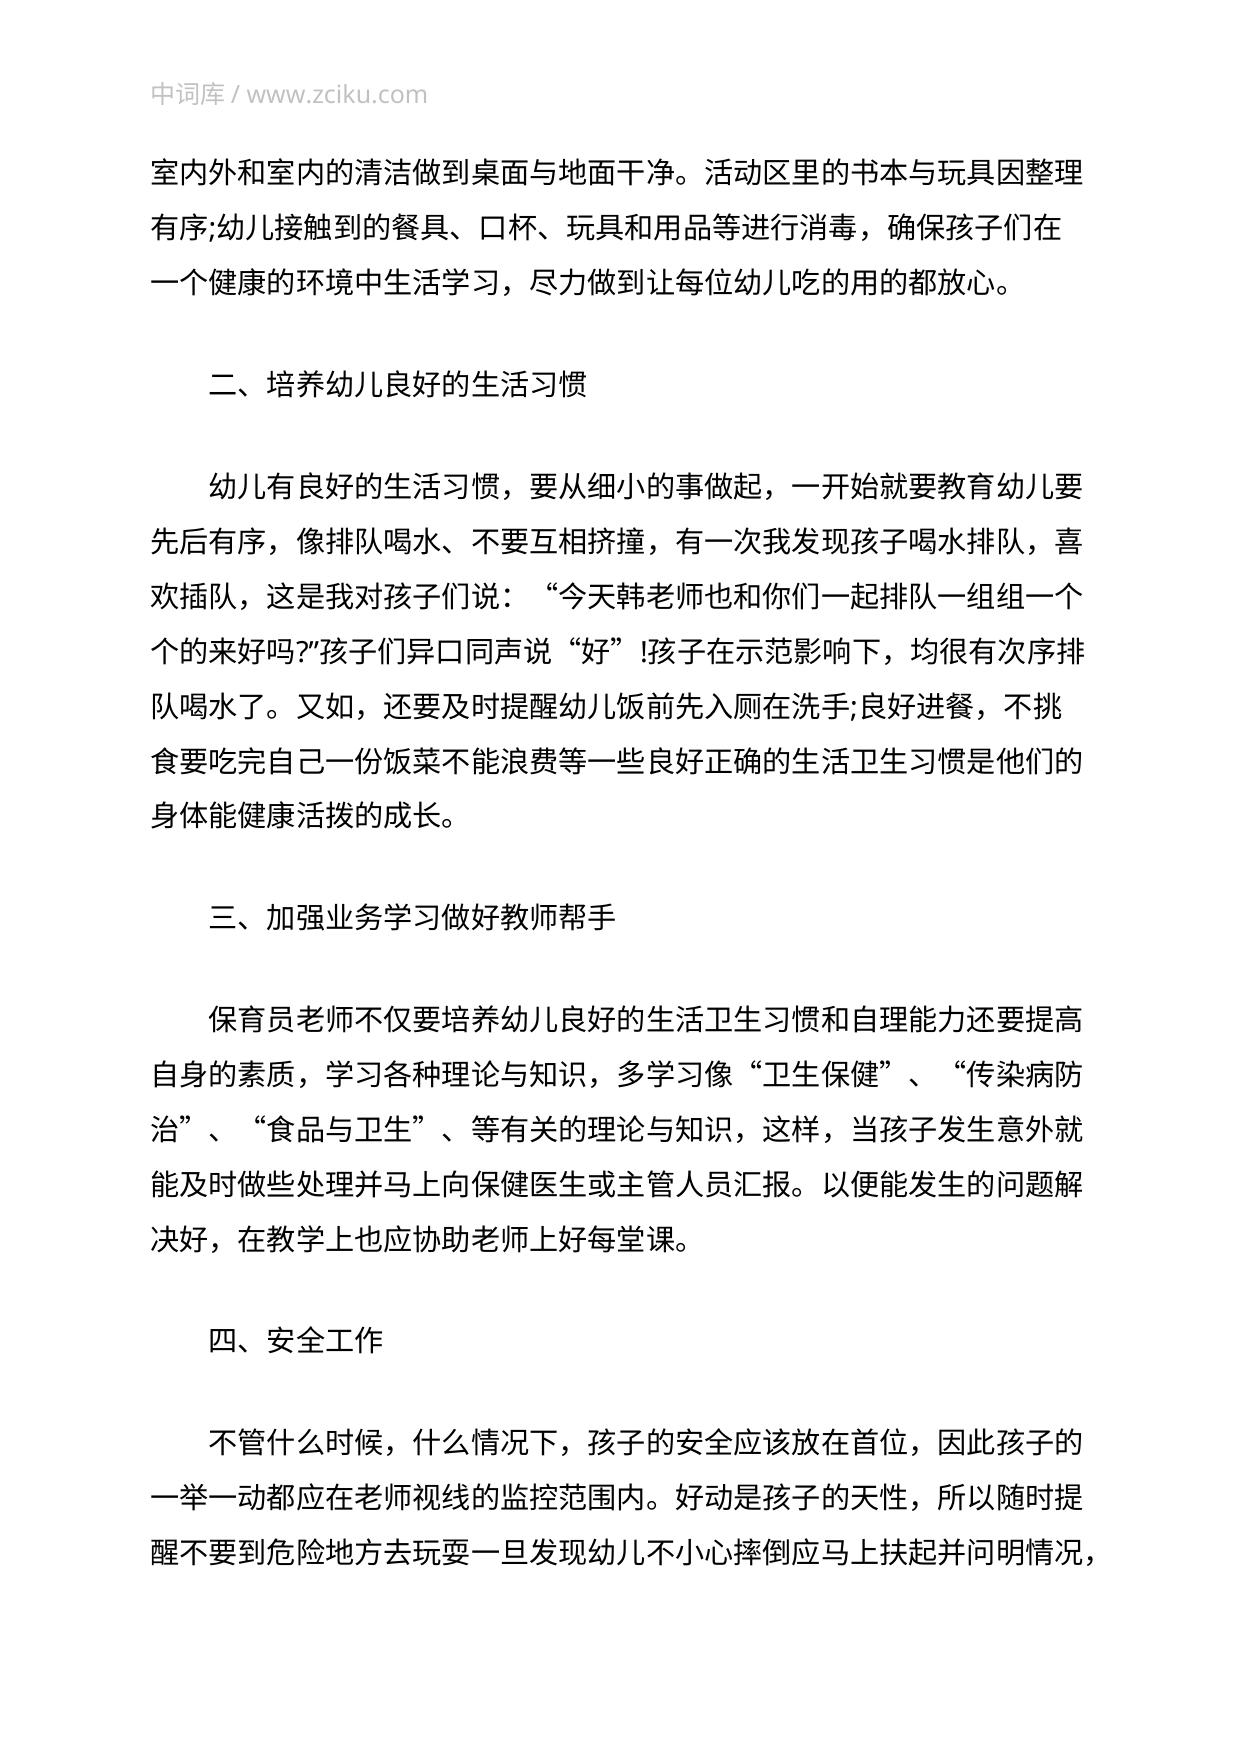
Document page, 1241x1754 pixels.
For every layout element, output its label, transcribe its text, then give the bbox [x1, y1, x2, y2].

text 幼儿有良好的生活习惯，要从细小的事做起，一开始就要教育幼儿要先后有序，像排队喝水、不要互相挤撞，有一次我发现孩子喝水排队，喜欢插队，这是我对孩子们说：“今天韩老师也和你们一起排队一组组一个个的来好吗?”孩子们异口同声说“好”!孩子在示范影响下，均很有次序排队喝水了。又如，还要及时提醒幼儿饭前先入厕在洗手;良好进餐，不挑食要吃完自己一份饭菜不能浪费等一些良好正确的生活卫生习惯是他们的身体能健康活拨的成长。 [150, 463, 1090, 835]
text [150, 1420, 1090, 1572]
text 三、加强业务学习做好教师帮手 [150, 895, 1090, 937]
text 二、培养幼儿良好的生活习惯 [150, 362, 1090, 404]
text 保育员老师不仅要培养幼儿良好的生活卫生习惯和自理能力还要提高自身的素质，学习各种理论与知识，多学习像“卫生保健”、“传染病防治”、“食品与卫生”、等有关的理论与知识，这样，当孩子发生意外就能及时做些处理并马上向保健医生或主管人员汇报。以便能发生的问题解决好，在教学上也应协助老师上好每堂课。 [150, 997, 1090, 1258]
text 四、安全工作 [150, 1318, 1090, 1360]
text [150, 150, 1090, 302]
